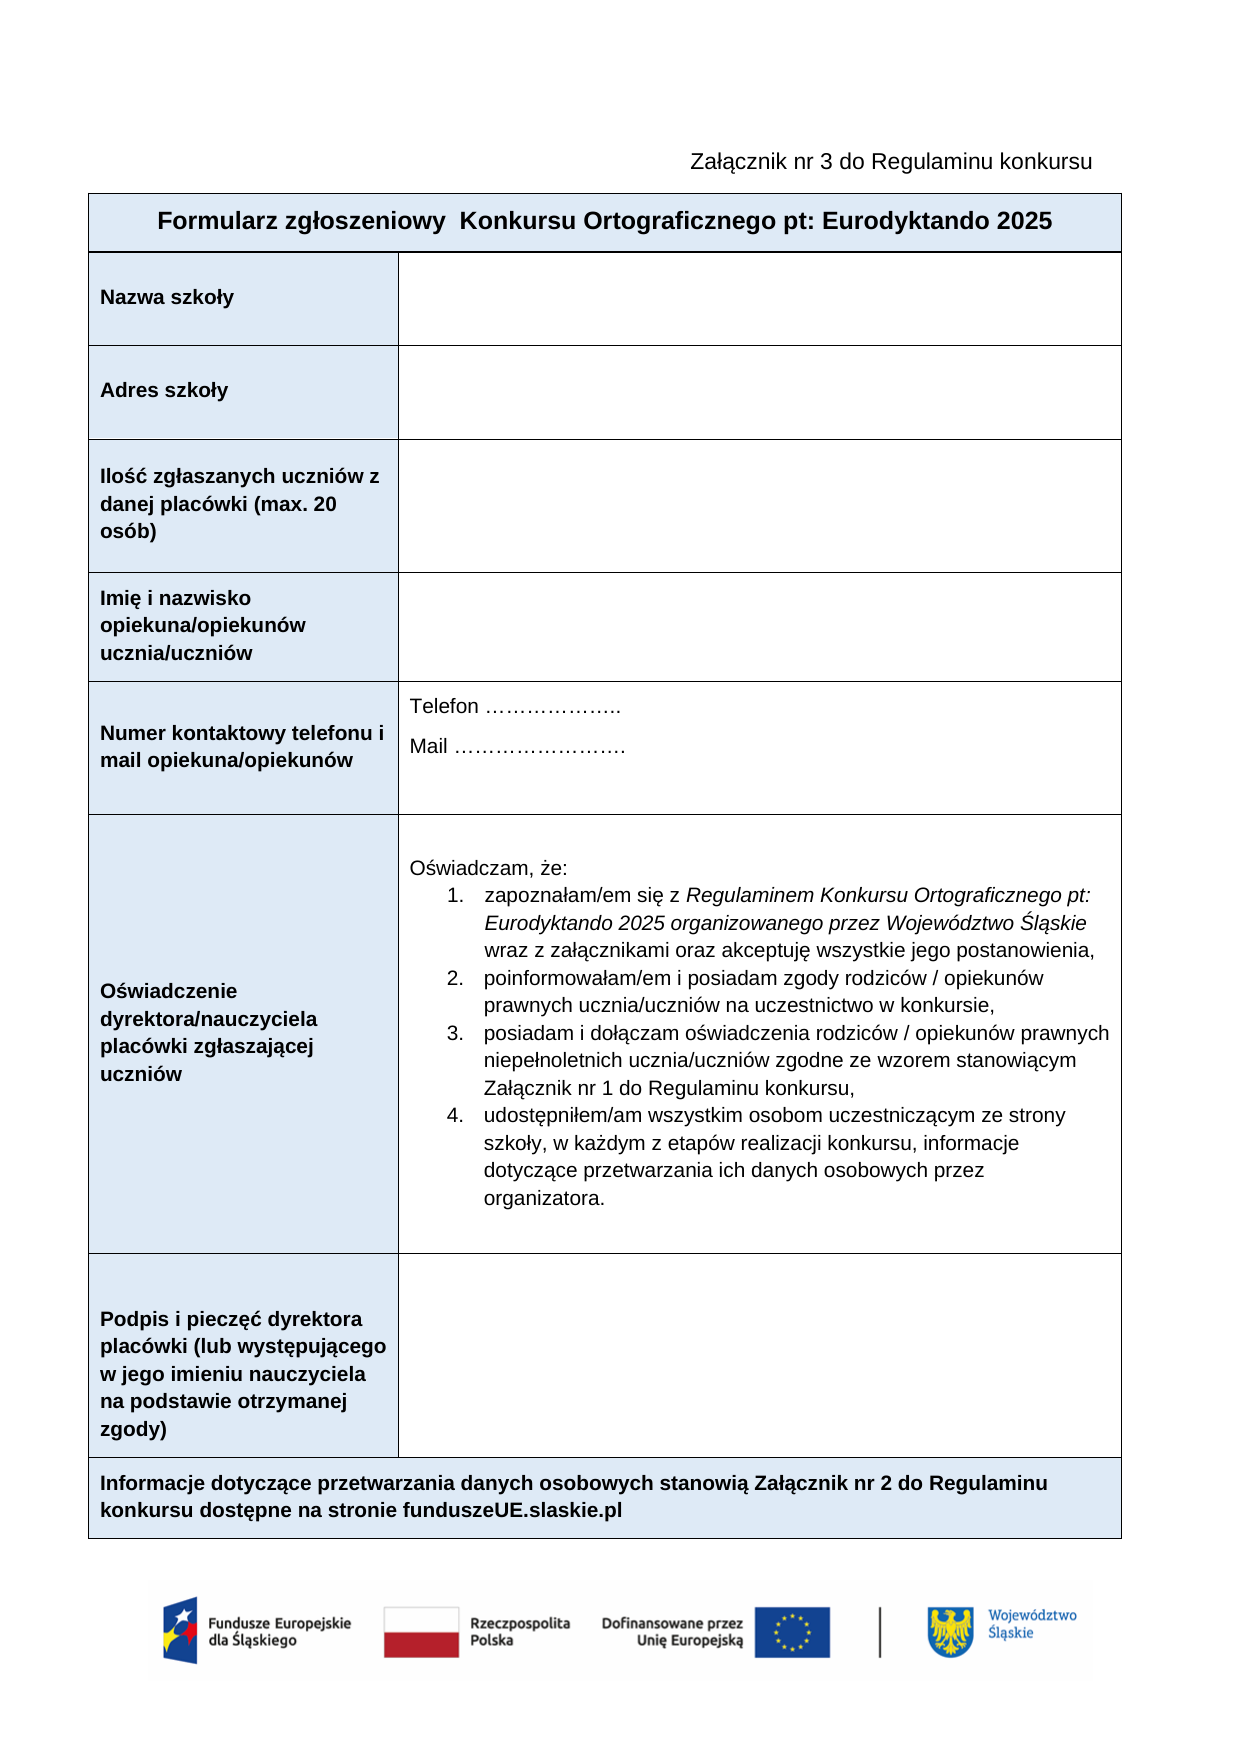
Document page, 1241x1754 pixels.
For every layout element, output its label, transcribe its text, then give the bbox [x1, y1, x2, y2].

table_cell Imię i nazwisko opiekuna/opiekunów ucznia/uczniów [89, 573, 398, 681]
table_cell [399, 573, 1121, 681]
table_cell Oświadczenie dyrektora/nauczyciela placówki zgłaszającej uczniów [89, 815, 398, 1253]
table_cell Adres szkoły [89, 346, 398, 438]
text Załącznik nr 3 do Regulaminu konkursu [148, 148, 1093, 174]
table_cell Telefon ……………….. Mail ……………………. [399, 682, 1121, 814]
table_cell Informacje dotyczące przetwarzania danych osobowych stanowią Załącznik nr 2 do Regulaminu konkursu dostępne na stronie funduszeUE.slaskie.pl [89, 1458, 1121, 1538]
picture [147, 1580, 1093, 1681]
table_cell Nazwa szkoły [89, 253, 398, 345]
table_cell [399, 1254, 1121, 1457]
table_cell Ilość zgłaszanych uczniów z danej placówki (max. 20 osób) [89, 440, 398, 572]
table_cell [399, 253, 1121, 345]
table_cell [399, 440, 1121, 572]
table_header Formularz zgłoszeniowy Konkursu Ortograficznego pt: Eurodyktando 2025 [89, 194, 1121, 251]
table_cell Numer kontaktowy telefonu i mail opiekuna/opiekunów [89, 682, 398, 814]
table_cell Podpis i pieczęć dyrektora placówki (lub występującego w jego imieniu nauczyciela na podstawie otrzymanej zgody) [89, 1254, 398, 1457]
table_cell Oświadczam, że: zapoznałam/em się z Regulaminem Konkursu Ortograficznego pt: Eurodyktando 2025 organizowanego przez Województwo Śląskie wraz z załącznikami oraz akceptuję wszystkie jego postanowienia, poinformowałam/em i posiadam zgody rodziców / opiekunów prawnych ucznia/uczniów na uczestnictwo w konkursie, posiadam i dołączam oświadczenia rodziców / opiekunów prawnych niepełnoletnich ucznia/uczniów zgodne ze wzorem stanowiącym Załącznik nr 1 do Regulaminu konkursu, udostępniłem/am wszystkim osobom uczestniczącym ze strony szkoły, w każdym z etapów realizacji konkursu, informacje dotyczące przetwarzania ich danych osobowych przez organizatora. [399, 815, 1121, 1253]
table_cell [399, 346, 1121, 438]
